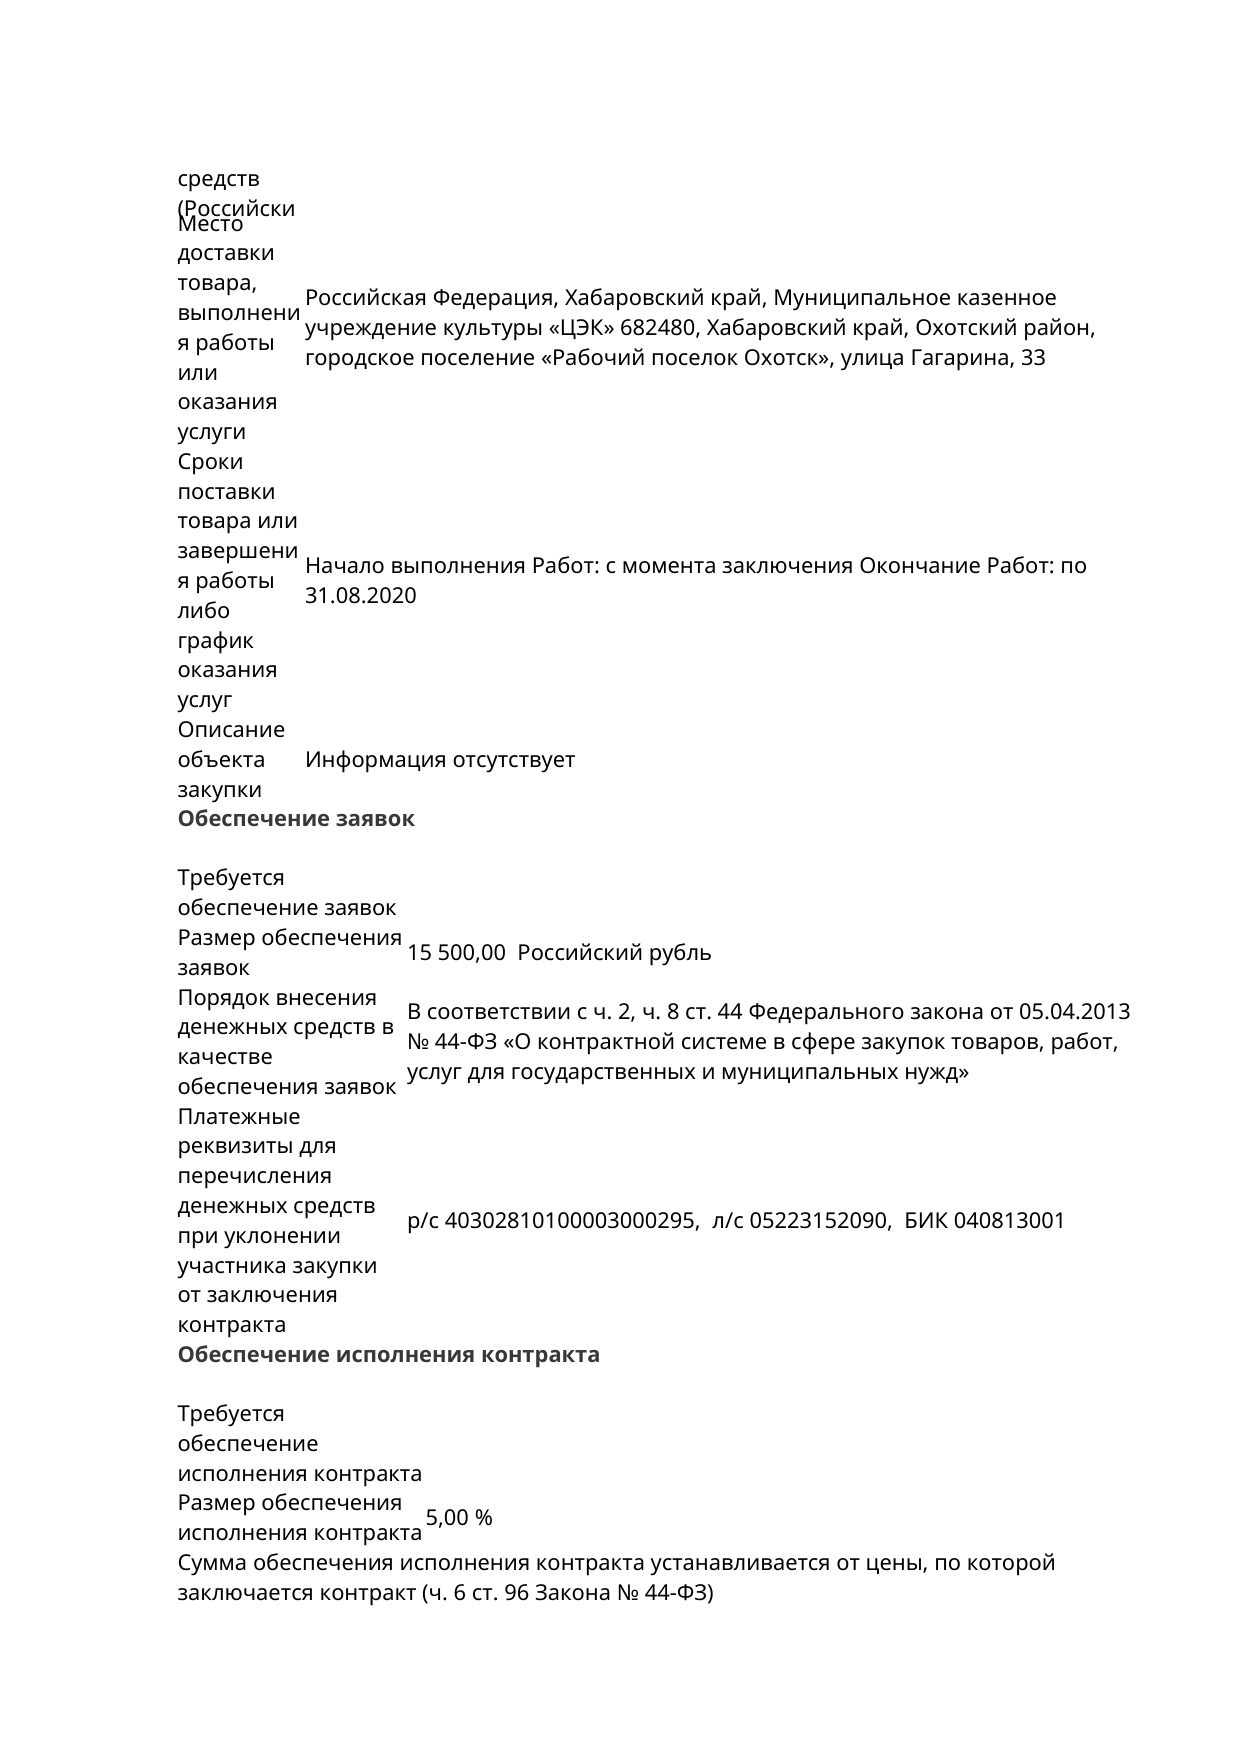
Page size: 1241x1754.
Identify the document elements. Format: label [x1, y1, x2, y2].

table_header [177, 118, 1152, 1606]
